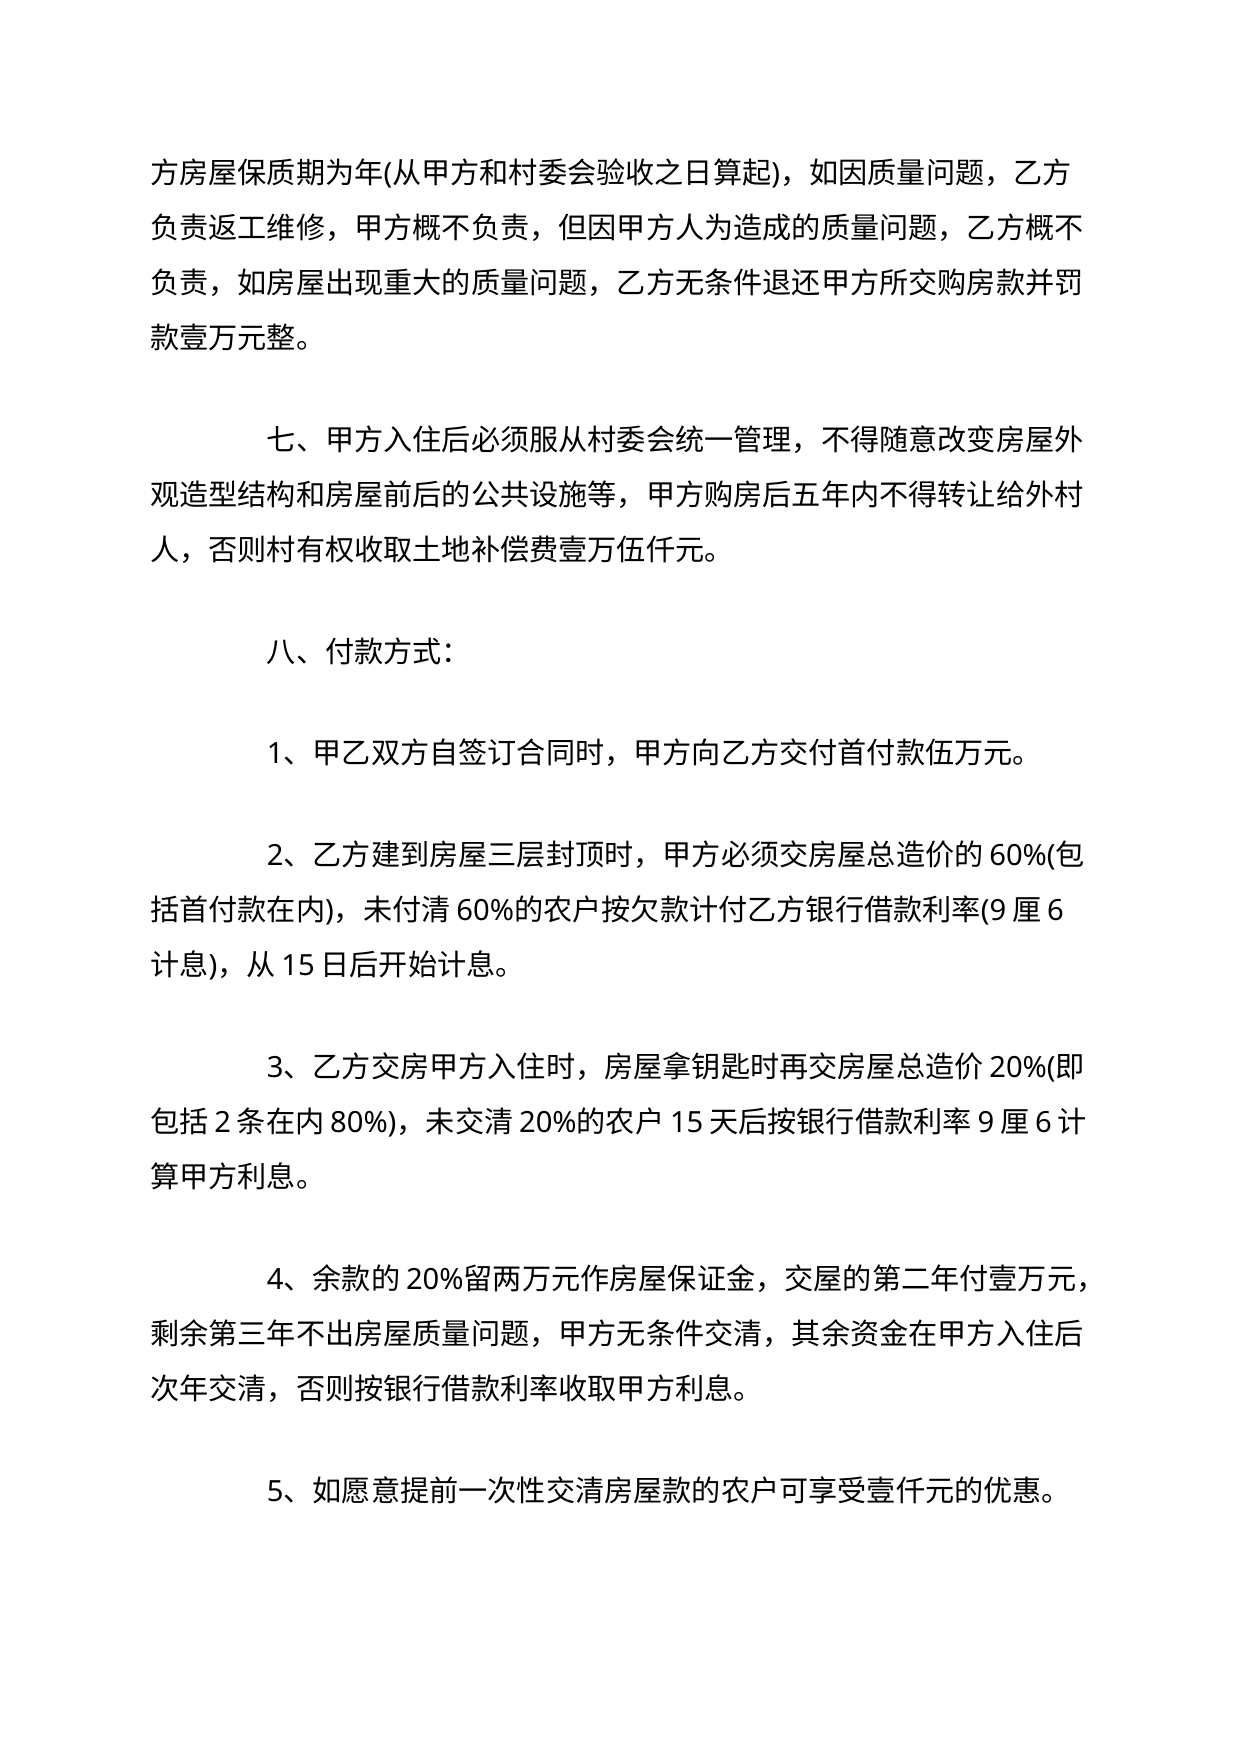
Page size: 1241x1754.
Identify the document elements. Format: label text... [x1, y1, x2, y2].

text 八、付款方式： [150, 628, 1090, 670]
text 3、乙方交房甲方入住时，房屋拿钥匙时再交房屋总造价20%(即包括2条在内80%)，未交清20%的农户15天后按银行借款利率9厘6计算甲方利息。 [150, 1044, 1090, 1196]
text 七、甲方入住后必须服从村委会统一管理，不得随意改变房屋外观造型结构和房屋前后的公共设施等，甲方购房后五年内不得转让给外村人，否则村有权收取土地补偿费壹万伍仟元。 [150, 417, 1090, 569]
text 5、如愿意提前一次性交清房屋款的农户可享受壹仟元的优惠。 [150, 1467, 1090, 1510]
text 1、甲乙双方自签订合同时，甲方向乙方交付首付款伍万元。 [150, 730, 1090, 772]
text 2、乙方建到房屋三层封顶时，甲方必须交房屋总造价的60%(包括首付款在内)，未付清60%的农户按欠款计付乙方银行借款利率(9厘6计息)，从15日后开始计息。 [150, 832, 1090, 984]
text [150, 150, 1090, 357]
text 4、余款的20%留两万元作房屋保证金，交屋的第二年付壹万元，剩余第三年不出房屋质量问题，甲方无条件交清，其余资金在甲方入住后次年交清，否则按银行借款利率收取甲方利息。 [150, 1256, 1090, 1408]
